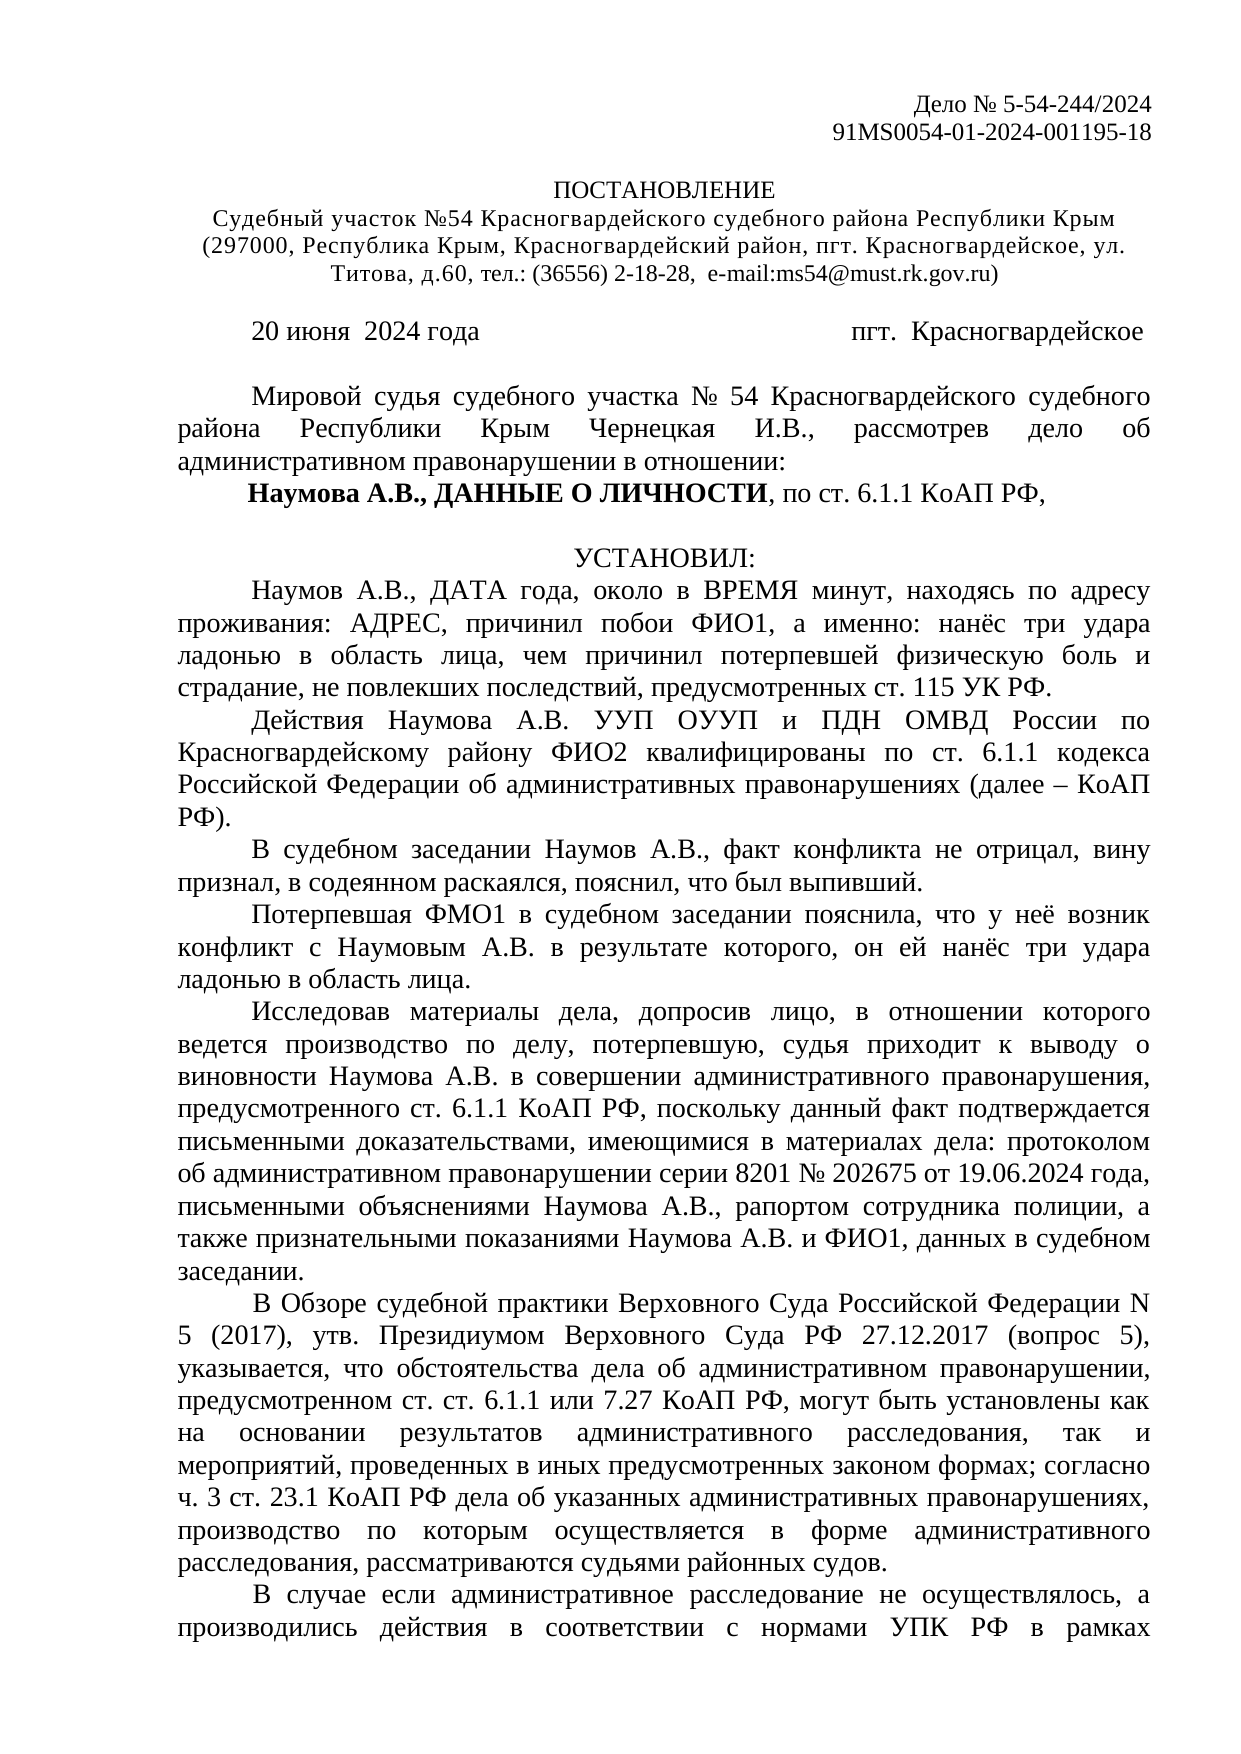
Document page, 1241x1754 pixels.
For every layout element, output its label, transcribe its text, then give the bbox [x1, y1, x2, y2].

text Потерпевшая ФМО1 в судебном заседании пояснила, что у неё возник конфликт с Наумовым А.В. в результате которого, он ей нанёс три удара ладонью в область лица. [177, 897, 1152, 994]
text Судебный участок №54 Красногвардейского судебного района Республики Крым (297000, Республика Крым, Красногвардейский район, пгт. Красногвардейское, ул. Титова, д.60, тел.: (36556) 2-18-28, е-mail:ms54@must.rk.gov.ru) [177, 204, 1152, 286]
text Наумова А.В., ДАННЫЕ О ЛИЧНОСТИ, по ст. 6.1.1 КоАП РФ, [177, 476, 1152, 508]
text В судебном заседании Наумов А.В., факт конфликта не отрицал, вину признал, в содеянном раскаялся, пояснил, что был выпивший. [177, 832, 1152, 897]
text 20 июня 2024 года пгт. Красногвардейское [177, 314, 1152, 346]
text ПОСТАНОВЛЕНИЕ [177, 175, 1152, 204]
text Действия Наумова А.В. УУП ОУУП и ПДН ОМВД России по Красногвардейскому району ФИО2 квалифицированы по ст. 6.1.1 кодекса Российской Федерации об административных правонарушениях (далее – КоАП РФ). [177, 703, 1152, 832]
text УСТАНОВИЛ: [177, 541, 1152, 573]
text В Обзоре судебной практики Верховного Суда Российской Федерации N 5 (2017), утв. Президиумом Верховного Суда РФ 27.12.2017 (вопрос 5), указывается, что обстоятельства дела об административном правонарушении, предусмотренном ст. ст. 6.1.1 или 7.27 КоАП РФ, могут быть установлены как на основании результатов административного расследования, так и мероприятий, проведенных в иных предусмотренных законом формах; согласно ч. 3 ст. 23.1 КоАП РФ дела об указанных административных правонарушениях, производство по которым осуществляется в форме административного расследования, рассматриваются судьями районных судов. [177, 1286, 1152, 1577]
text Мировой судья судебного участка № 54 Красногвардейского судебного района Республики Крым Чернецкая И.В., рассмотрев дело об административном правонарушении в отношении: [177, 379, 1152, 476]
text Дело № 5-54-244/2024 [177, 89, 1152, 117]
text Исследовав материалы дела, допросив лицо, в отношении которого ведется производство по делу, потерпевшую, судья приходит к выводу о виновности Наумова А.В. в совершении административного правонарушения, предусмотренного ст. 6.1.1 КоАП РФ, поскольку данный факт подтверждается письменными доказательствами, имеющимися в материалах дела: протоколом об административном правонарушении серии 8201 № 202675 от 19.06.2024 года, письменными объяснениями Наумова А.В., рапортом сотрудника полиции, а также признательными показаниями Наумова А.В. и ФИО1, данных в судебном заседании. [177, 994, 1152, 1286]
text Наумов А.В., ДАТА года, около в ВРЕМЯ минут, находясь по адресу проживания: АДРЕС, причинил побои ФИО1, а именно: нанёс три удара ладонью в область лица, чем причинил потерпевшей физическую боль и страдание, не повлекших последствий, предусмотренных ст. 115 УК РФ. [177, 573, 1152, 703]
text 91МS0054-01-2024-001195-18 [177, 117, 1152, 146]
